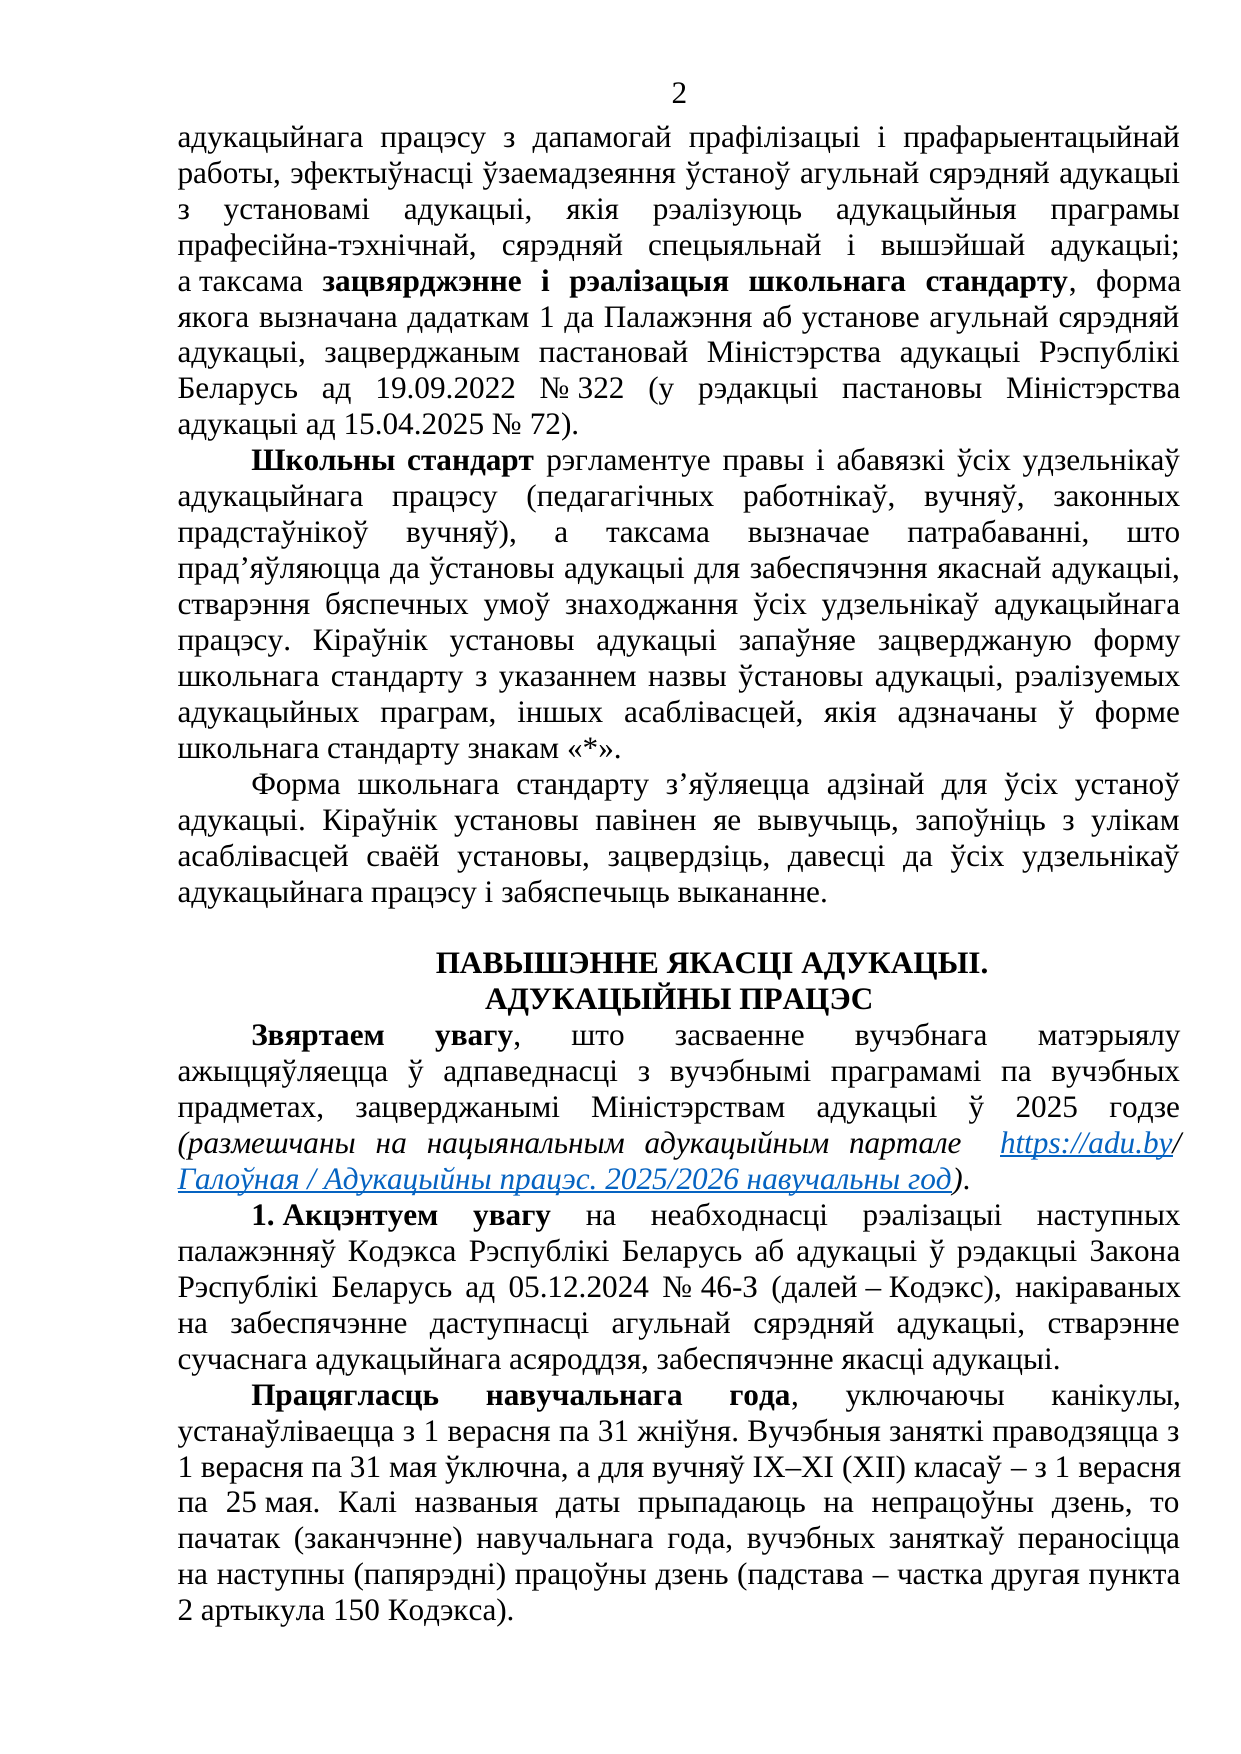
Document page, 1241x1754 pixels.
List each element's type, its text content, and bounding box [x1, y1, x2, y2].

text Звяртаем увагу, што засваенне вучэбнага матэрыялу ажыццяўляецца ў адпаведнасці з вучэбнымі праграмамі па вучэбных прадметах, зацверджанымі Міністэрствам адукацыі ў 2025 годзе (размешчаны на нацыянальным адукацыйным партале https://adu.by/ Галоўная / Адукацыйны працэс. 2025/2026 навучальны год). [177, 1017, 1181, 1196]
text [177, 118, 1181, 442]
text 1. Акцэнтуем увагу на неабходнасці рэалізацыі наступных палажэнняў Кодэкса Рэспублікі Беларусь аб адукацыі ў рэдакцыі Закона Рэспублікі Беларусь ад 05.12.2024 № 46-З (далей – Кодэкс), накіраваных на забеспячэнне даступнасці агульнай сярэдняй адукацыі, стварэнне сучаснага адукацыйнага асяроддзя, забеспячэнне якасці адукацыі. [177, 1196, 1181, 1376]
text ПАВЫШЭННЕ ЯКАСЦІ АДУКАЦЫІ. АДУКАЦЫЙНЫ ПРАЦЭС [177, 945, 1181, 1017]
text Школьны стандарт рэгламентуе правы і абавязкі ўсіх удзельнікаў адукацыйнага працэсу (педагагічных работнікаў, вучняў, законных прадстаўнікоў вучняў), а таксама вызначае патрабаванні, што прад’яўляюцца да ўстановы адукацыі для забеспячэння якаснай адукацыі, стварэння бяспечных умоў знаходжання ўсіх удзельнікаў адукацыйнага працэсу. Кіраўнік установы адукацыі запаўняе зацверджаную форму школьнага стандарту з указаннем назвы ўстановы адукацыі, рэалізуемых адукацыйных праграм, іншых асаблівасцей, якія адзначаны ў форме школьнага стандарту знакам «*». [177, 442, 1181, 765]
text Працягласць навучальнага года, уключаючы канікулы, устанаўліваецца з 1 верасня па 31 жніўня. Вучэбныя заняткі праводзяцца з 1 верасня па 31 мая ўключна, а для вучняў IX–XI (XII) класаў – з 1 верасня па 25 мая. Калі названыя даты прыпадаюць на непрацоўны дзень, то пачатак (заканчэнне) навучальнага года, вучэбных заняткаў пераносіцца на наступны (папярэдні) працоўны дзень (падстава – частка другая пункта 2 артыкула 150 Кодэкса). [177, 1376, 1181, 1627]
text Форма школьнага стандарту з’яўляецца адзінай для ўсіх устаноў адукацыі. Кіраўнік установы павінен яе вывучыць, запоўніць з улікам асаблівасцей сваёй установы, зацвердзіць, давесці да ўсіх удзельнікаў адукацыйнага працэсу і забяспечыць выкананне. [177, 765, 1181, 909]
